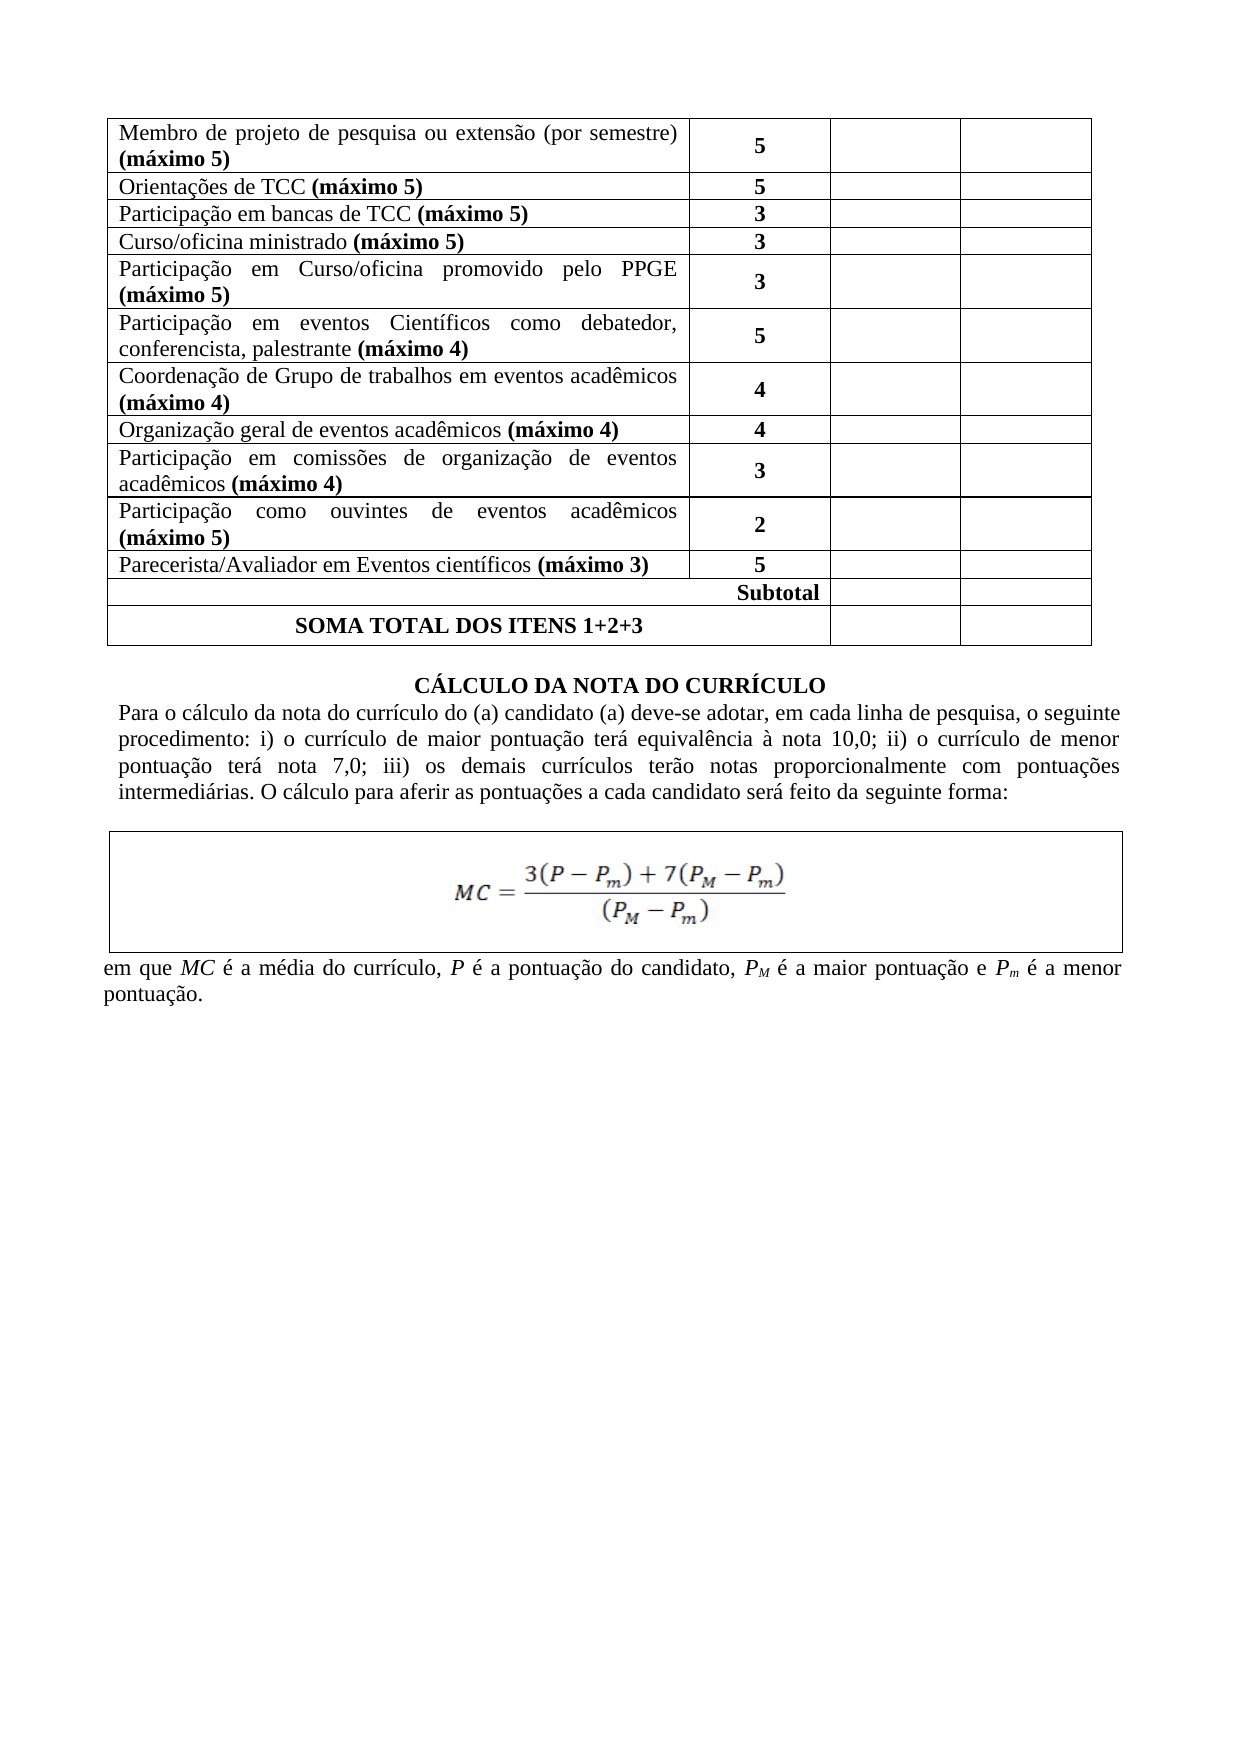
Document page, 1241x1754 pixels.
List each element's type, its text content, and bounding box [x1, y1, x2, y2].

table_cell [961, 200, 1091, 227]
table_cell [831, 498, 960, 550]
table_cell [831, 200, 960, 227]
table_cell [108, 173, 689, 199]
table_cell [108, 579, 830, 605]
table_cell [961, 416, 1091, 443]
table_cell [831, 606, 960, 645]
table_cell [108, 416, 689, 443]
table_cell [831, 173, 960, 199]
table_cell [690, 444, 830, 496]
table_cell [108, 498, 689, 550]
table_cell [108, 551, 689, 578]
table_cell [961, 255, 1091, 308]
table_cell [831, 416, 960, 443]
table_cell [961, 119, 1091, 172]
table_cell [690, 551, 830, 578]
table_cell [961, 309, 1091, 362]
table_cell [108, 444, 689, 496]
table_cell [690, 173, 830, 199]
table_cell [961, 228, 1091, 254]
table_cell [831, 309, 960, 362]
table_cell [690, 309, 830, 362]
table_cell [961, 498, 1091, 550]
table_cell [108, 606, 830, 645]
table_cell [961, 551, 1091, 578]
text em que MC é a média do currículo, P é a pontuação do candidato, PM é a maior pontuação e Pm é a menor pontuação. [103, 953, 1122, 1006]
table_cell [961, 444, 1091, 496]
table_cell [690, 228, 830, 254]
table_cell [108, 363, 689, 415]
text Para o cálculo da nota do currículo do (a) candidato (a) deve-se adotar, em cada linha de pesquisa, o seguinte procedimento: i) o currículo de maior pontuação terá equivalência à nota 10,0; ii) o currículo de menor pontuação terá nota 7,0; iii) os demais currículos terão notas proporcionalmente com pontuações intermediárias. O cálculo para aferir as pontuações a cada candidato será feito da seguinte forma: [118, 699, 1122, 804]
picture [454, 860, 786, 924]
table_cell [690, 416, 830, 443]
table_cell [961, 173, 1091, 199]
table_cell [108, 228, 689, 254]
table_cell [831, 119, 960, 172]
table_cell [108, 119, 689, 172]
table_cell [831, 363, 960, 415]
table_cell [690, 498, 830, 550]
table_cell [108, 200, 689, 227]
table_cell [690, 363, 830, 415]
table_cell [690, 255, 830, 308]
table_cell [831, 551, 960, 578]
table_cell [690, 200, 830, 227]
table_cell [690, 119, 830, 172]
text CÁLCULO DA NOTA DO CURRÍCULO [118, 673, 1122, 699]
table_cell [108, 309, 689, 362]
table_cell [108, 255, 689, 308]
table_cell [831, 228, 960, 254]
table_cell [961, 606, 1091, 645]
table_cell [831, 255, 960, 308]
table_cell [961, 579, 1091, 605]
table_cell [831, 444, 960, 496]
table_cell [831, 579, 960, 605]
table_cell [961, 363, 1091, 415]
